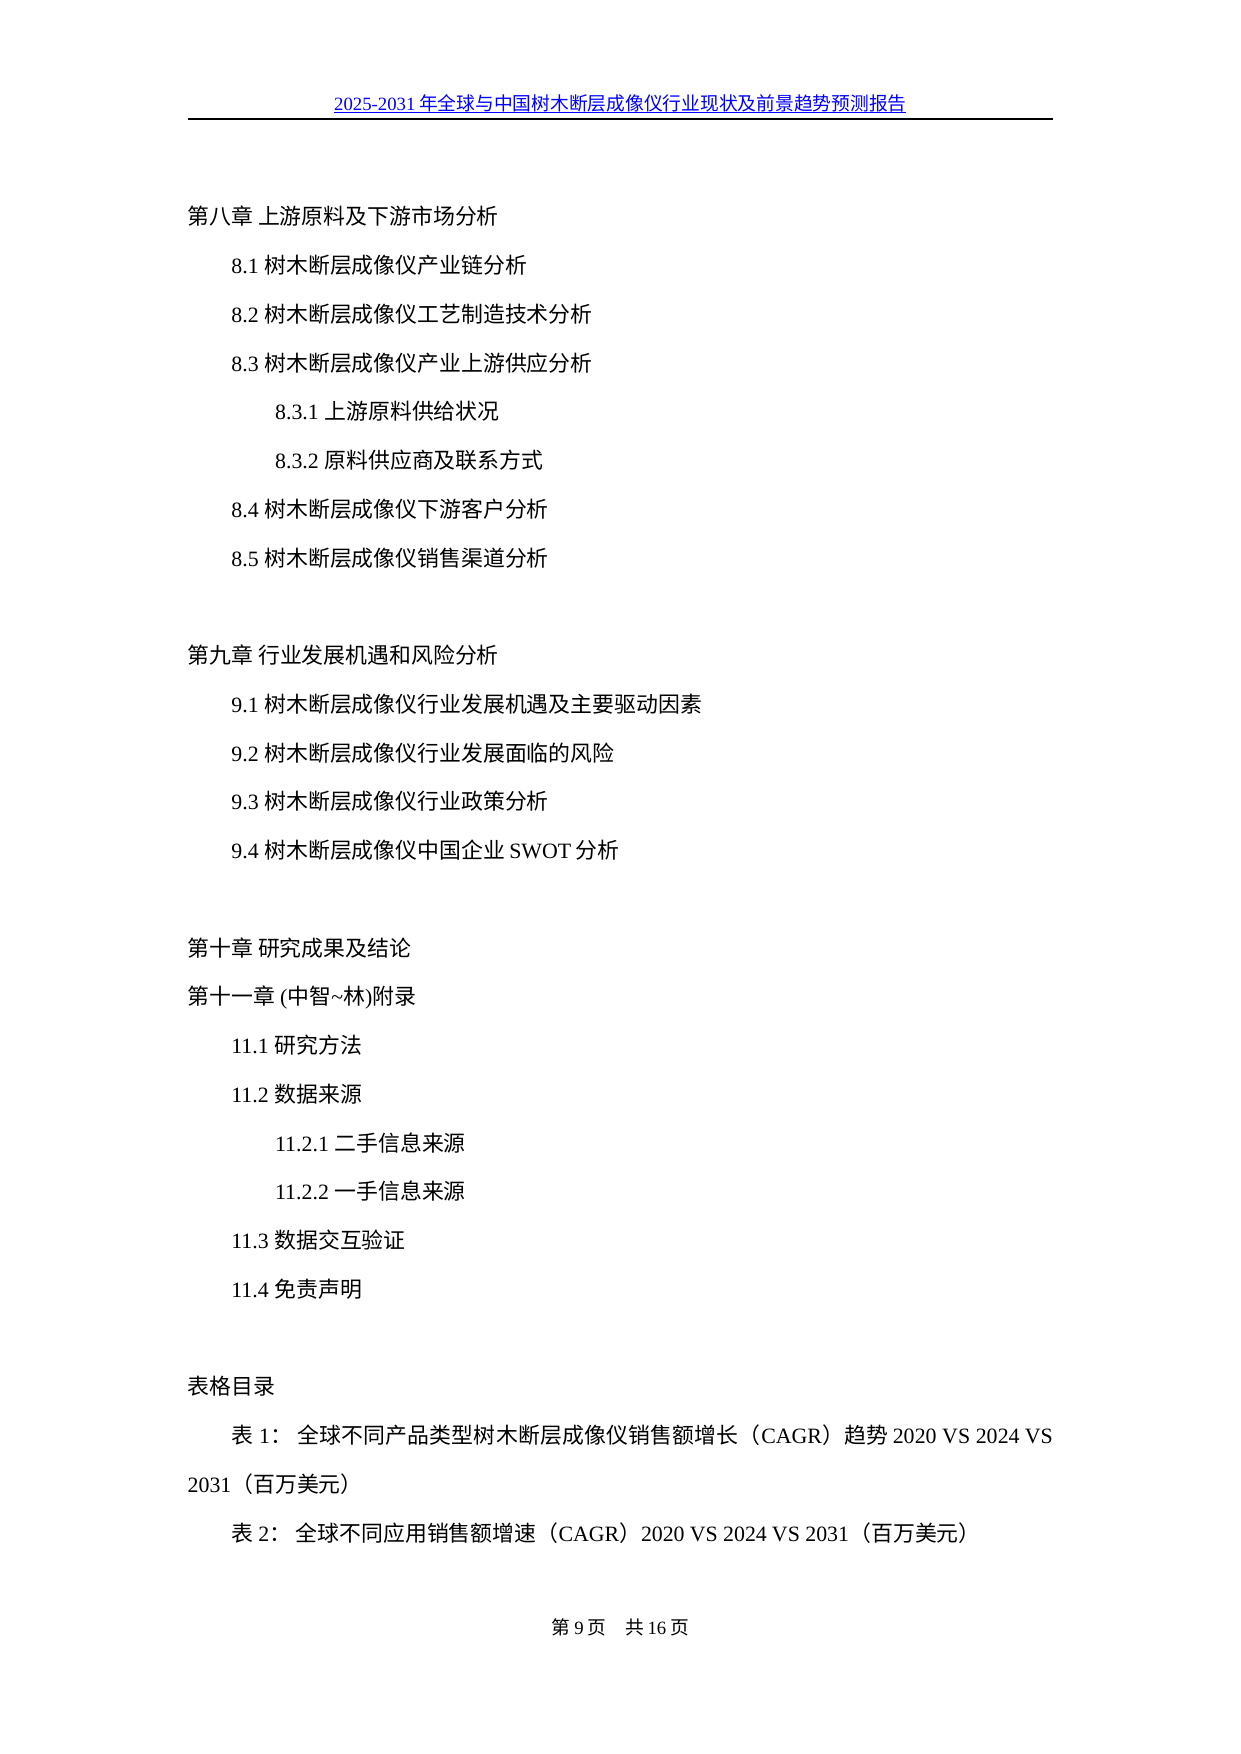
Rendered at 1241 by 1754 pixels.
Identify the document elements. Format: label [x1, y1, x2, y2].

text [187, 150, 1053, 1548]
